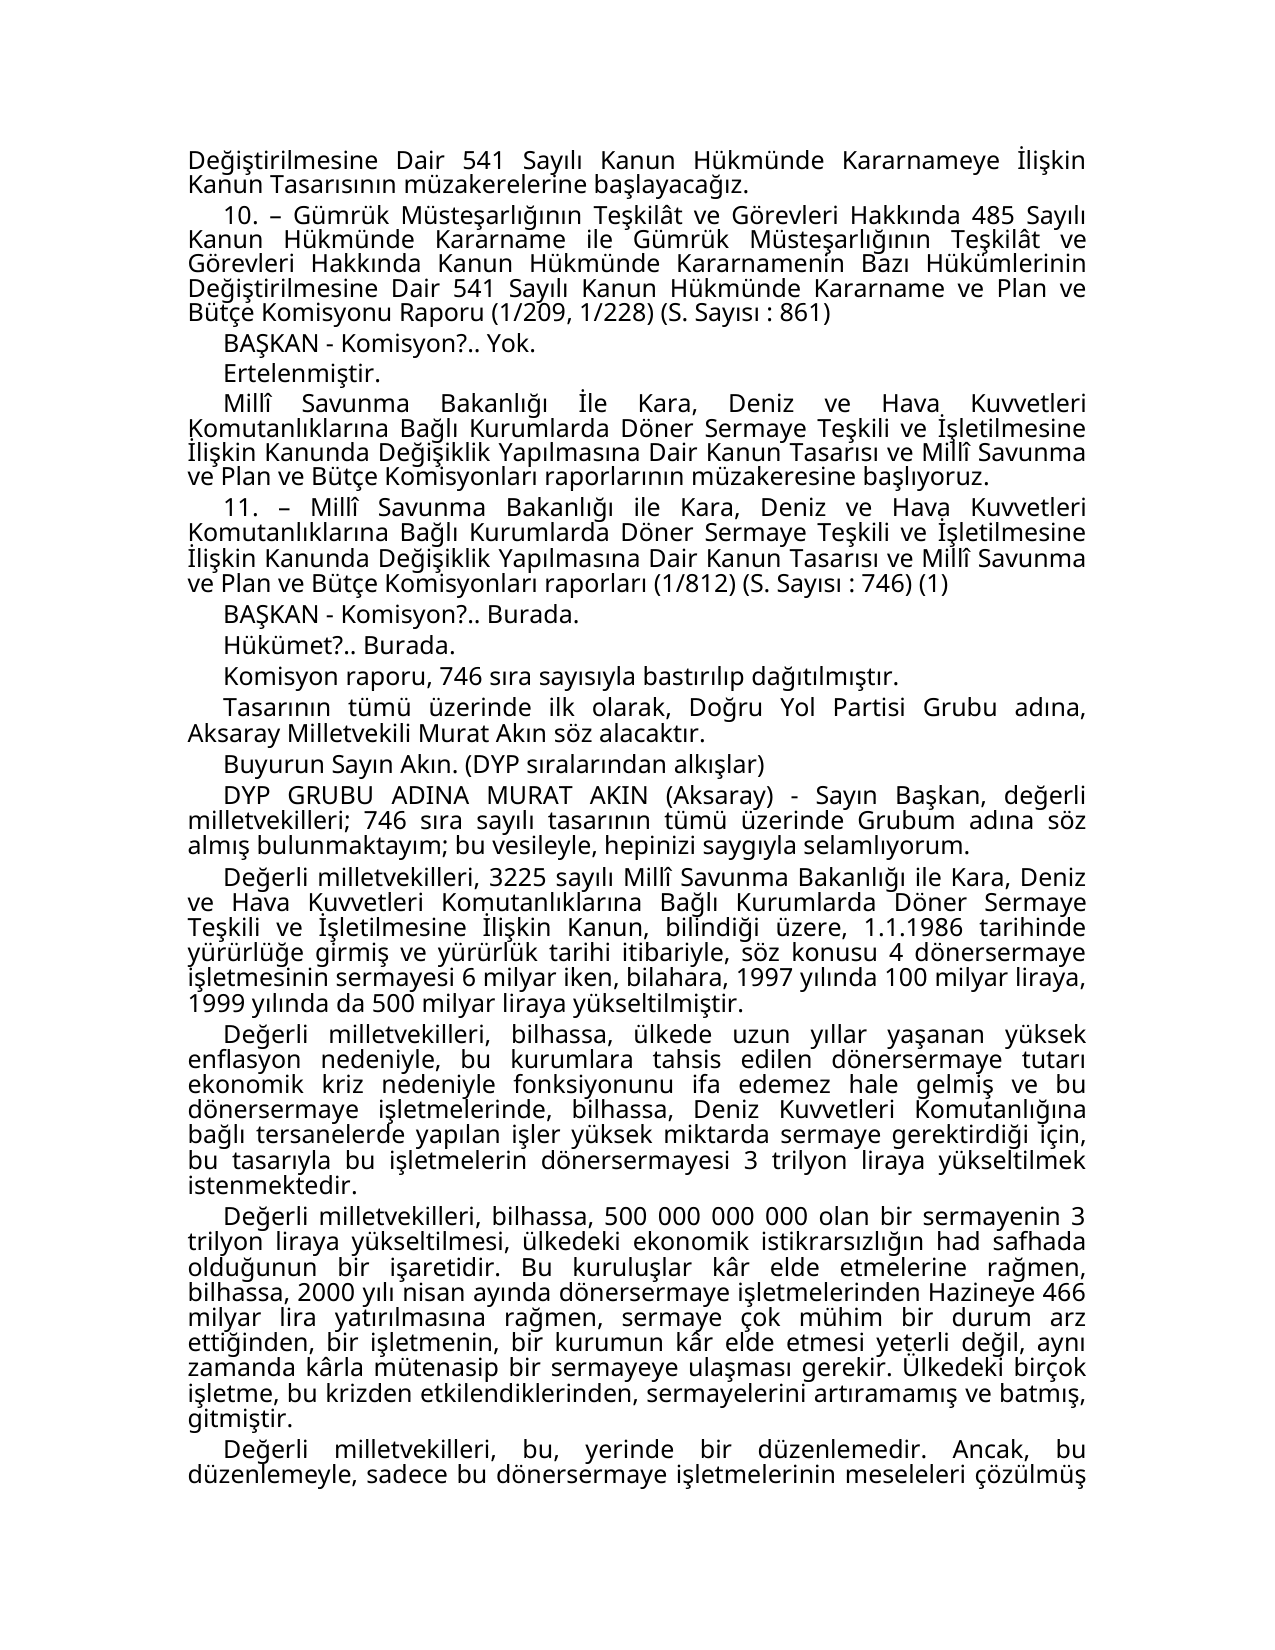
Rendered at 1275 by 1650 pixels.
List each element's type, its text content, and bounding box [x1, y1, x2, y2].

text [187, 150, 1087, 199]
text Değerli milletvekilleri, bilhassa, 500 000 000 000 olan bir sermayenin 3 trilyon liraya yükseltilmesi, ülkedeki ekonomik istikrarsızlığın had safhada olduğunun bir işaretidir. Bu kuruluşlar kâr elde etmelerine rağmen, bilhassa, 2000 yılı nisan ayında dönersermaye işletmelerinden Hazineye 466 milyar lira yatırılmasına rağmen, sermaye çok mühim bir durum arz ettiğinden, bir işletmenin, bir kurumun kâr elde etmesi yeterli değil, aynı zamanda kârla mütenasip bir sermayeye ulaşması gerekir. Ülkedeki birçok işletme, bu krizden etkilendiklerinden, sermayelerini artıramamış ve batmış, gitmiştir. [187, 1205, 1087, 1432]
text Değerli milletvekilleri, 3225 sayılı Millî Savunma Bakanlığı ile Kara, Deniz ve Hava Kuvvetleri Komutanlıklarına Bağlı Kurumlarda Döner Sermaye Teşkili ve İşletilmesine İlişkin Kanun, bilindiği üzere, 1.1.1986 tarihinde yürürlüğe girmiş ve yürürlük tarihi itibariyle, söz konusu 4 dönersermaye işletmesinin sermayesi 6 milyar iken, bilahara, 1997 yılında 100 milyar liraya, 1999 yılında da 500 milyar liraya yükseltilmiştir. [187, 866, 1087, 1017]
text Buyurun Sayın Akın. (DYP sıralarından alkışlar) [187, 753, 1087, 778]
text DYP GRUBU ADINA MURAT AKIN (Aksaray) - Sayın Başkan, değerli milletvekilleri; 746 sıra sayılı tasarının tümü üzerinde Grubum adına söz almış bulunmaktayım; bu vesileyle, hepinizi saygıyla selamlıyorum. [187, 784, 1087, 860]
text Millî Savunma Bakanlığı İle Kara, Deniz ve Hava Kuvvetleri Komutanlıklarına Bağlı Kurumlarda Döner Sermaye Teşkili ve İşletilmesine İlişkin Kanunda Değişiklik Yapılmasına Dair Kanun Tasarısı ve Millî Savunma ve Plan ve Bütçe Komisyonları raporlarının müzakeresine başlıyoruz. [187, 393, 1087, 491]
text 11. – Millî Savunma Bakanlığı ile Kara, Deniz ve Hava Kuvvetleri Komutanlıklarına Bağlı Kurumlarda Döner Sermaye Teşkili ve İşletilmesine İlişkin Kanunda Değişiklik Yapılmasına Dair Kanun Tasarısı ve Millî Savunma ve Plan ve Bütçe Komisyonları raporları (1/812) (S. Sayısı : 746) (1) [187, 497, 1087, 597]
text BAŞKAN - Komisyon?.. Yok. [187, 332, 1087, 357]
text Değerli milletvekilleri, bilhassa, ülkede uzun yıllar yaşanan yüksek enflasyon nedeniyle, bu kurumlara tahsis edilen dönersermaye tutarı ekonomik kriz nedeniyle fonksiyonunu ifa edemez hale gelmiş ve bu dönersermaye işletmelerinde, bilhassa, Deniz Kuvvetleri Komutanlığına bağlı tersanelerde yapılan işler yüksek miktarda sermaye gerektirdiği için, bu tasarıyla bu işletmelerin dönersermayesi 3 trilyon liraya yükseltilmek istenmektedir. [187, 1023, 1087, 1199]
text Ertelenmiştir. [187, 363, 1087, 387]
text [187, 1438, 1087, 1489]
text 10. – Gümrük Müsteşarlığının Teşkilât ve Görevleri Hakkında 485 Sayılı Kanun Hükmünde Kararname ile Gümrük Müsteşarlığının Teşkilât ve Görevleri Hakkında Kanun Hükmünde Kararnamenin Bazı Hükümlerinin Değiştirilmesine Dair 541 Sayılı Kanun Hükmünde Kararname ve Plan ve Bütçe Komisyonu Raporu (1/209, 1/228) (S. Sayısı : 861) [187, 205, 1087, 327]
text Komisyon raporu, 746 sıra sayısıyla bastırılıp dağıtılmıştır. [187, 666, 1087, 691]
text Hükümet?.. Burada. [187, 634, 1087, 660]
text BAŞKAN - Komisyon?.. Burada. [187, 603, 1087, 628]
text Tasarının tümü üzerinde ilk olarak, Doğru Yol Partisi Grubu adına, Aksaray Milletvekili Murat Akın söz alacaktır. [187, 697, 1087, 747]
